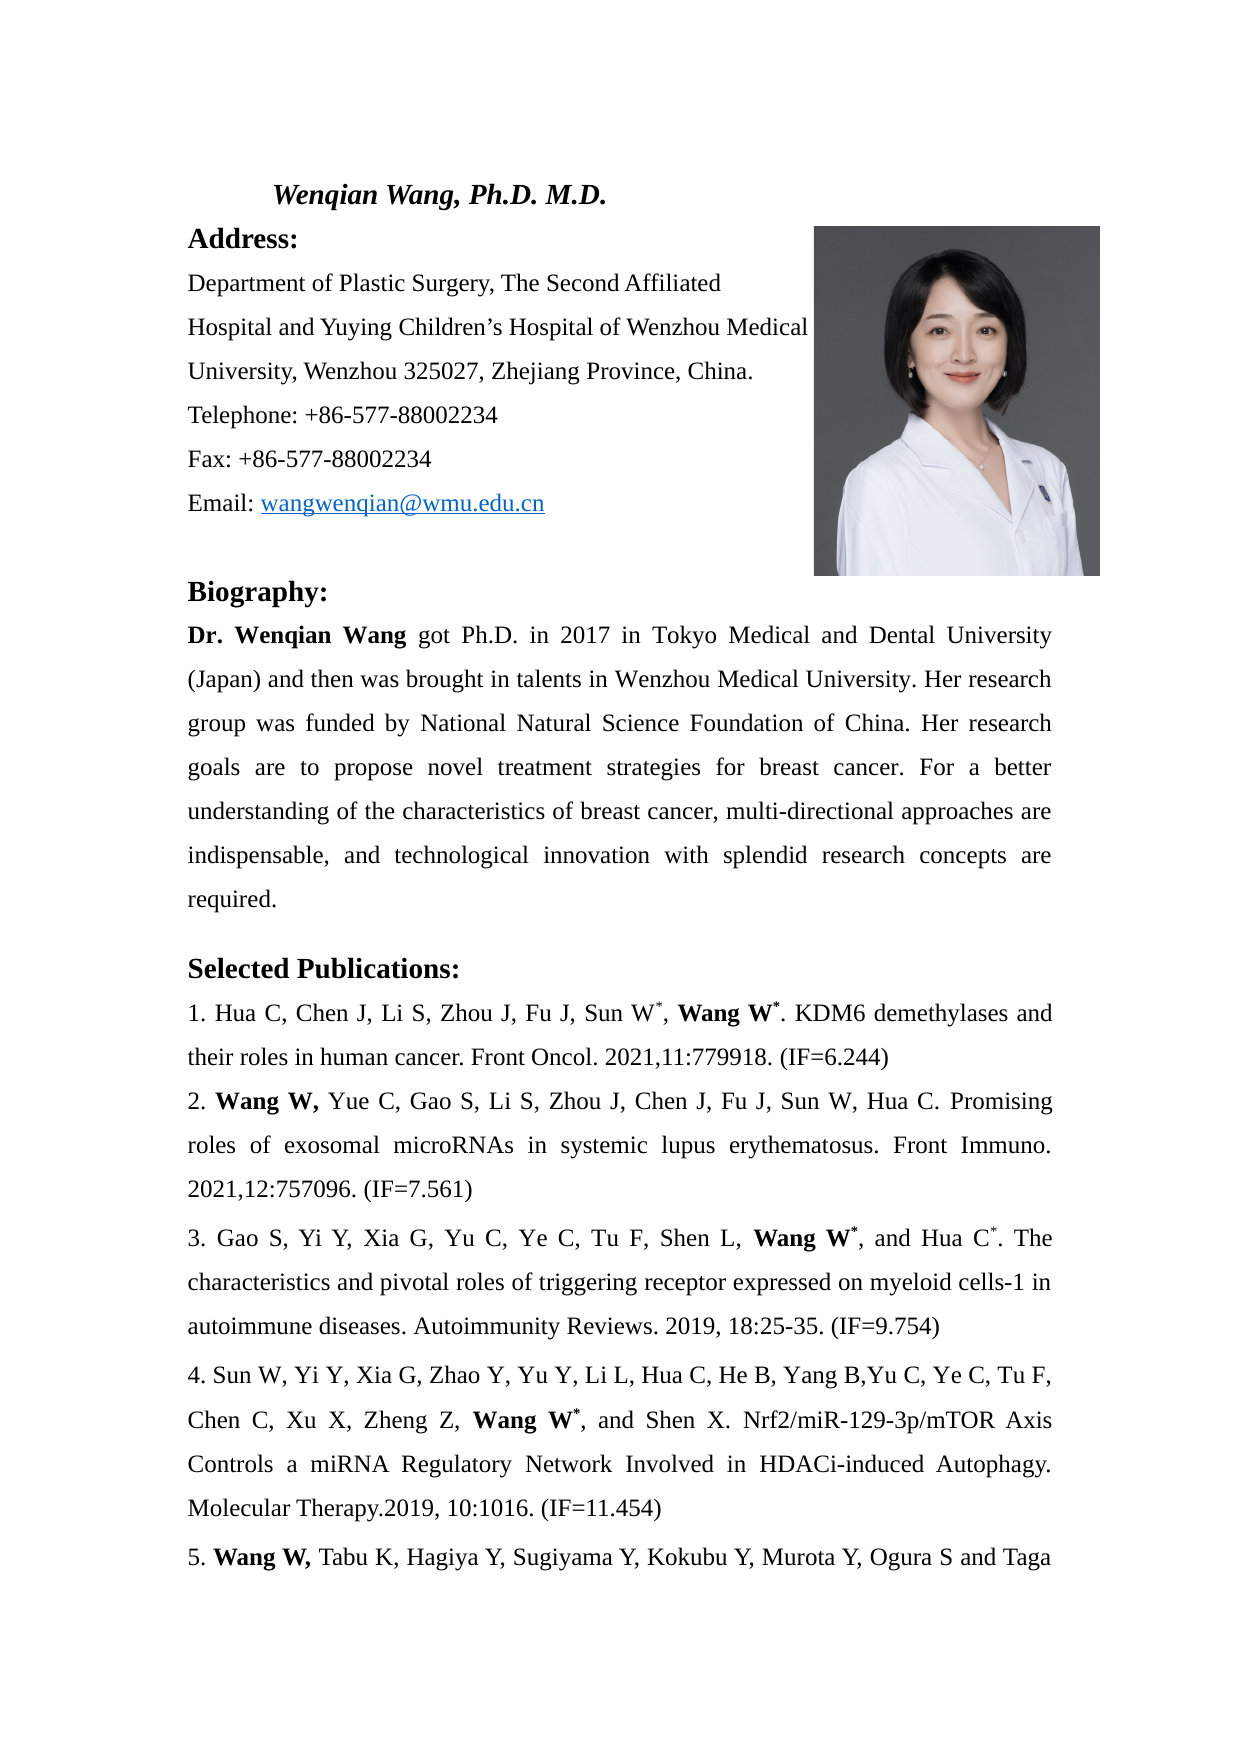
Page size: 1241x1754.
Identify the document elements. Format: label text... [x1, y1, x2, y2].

text Department of Plastic Surgery, The Second Affiliated [187, 260, 813, 304]
picture [813, 226, 1100, 576]
text Hospital and Yuying Children’s Hospital of Wenzhou Medical [187, 304, 813, 348]
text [187, 1534, 1053, 1578]
text University, Wenzhou 325027, Zhejiang Province, China. [187, 348, 813, 392]
subtitle 3. Gao S, Yi Y, Xia G, Yu C, Ye C, Tu F, Shen L, Wang W*, and Hua C*. The characteristics and pivotal roles of triggering receptor expressed on myeloid cells-1 in autoimmune diseases. Autoimmunity Reviews. 2019, 18:25-35. (IF=9.754) [187, 1216, 1053, 1348]
text 1. Hua C, Chen J, Li S, Zhou J, Fu J, Sun W*, Wang W*. KDM6 demethylases and their roles in human cancer. Front Oncol. 2021,11:779918. (IF=6.244) [187, 990, 1053, 1078]
subtitle 4. Sun W, Yi Y, Xia G, Zhao Y, Yu Y, Li L, Hua C, He B, Yang B,Yu C, Ye C, Tu F, Chen C, Xu X, Zheng Z, Wang W*, and Shen X. Nrf2/miR-129-3p/mTOR Axis Controls a miRNA Regulatory Network Involved in HDACi-induced Autophagy. Molecular Therapy.2019, 10:1016. (IF=11.454) [187, 1353, 1053, 1529]
text Address: [187, 216, 1053, 260]
text Wenqian Wang, Ph.D. M.D. [187, 172, 1053, 216]
text Email: wangwenqian@wmu.edu.cn [187, 480, 813, 524]
text Biography: [187, 568, 1053, 613]
text 2. Wang W, Yue C, Gao S, Li S, Zhou J, Chen J, Fu J, Sun W, Hua C. Promising roles of exosomal microRNAs in systemic lupus erythematosus. Front Immuno. 2021,12:757096. (IF=7.561) [187, 1078, 1053, 1210]
text Fax: +86-577-88002234 [187, 436, 813, 480]
text Dr. Wenqian Wang got Ph.D. in 2017 in Tokyo Medical and Dental University (Japan) and then was brought in talents in Wenzhou Medical University. Her research group was funded by National Natural Science Foundation of China. Her research goals are to propose novel treatment strategies for breast cancer. For a better understanding of the characteristics of breast cancer, multi-directional approaches are indispensable, and technological innovation with splendid research concepts are required. [187, 613, 1053, 921]
text Telephone: +86-577-88002234 [187, 392, 813, 436]
text Selected Publications: [187, 946, 1053, 990]
